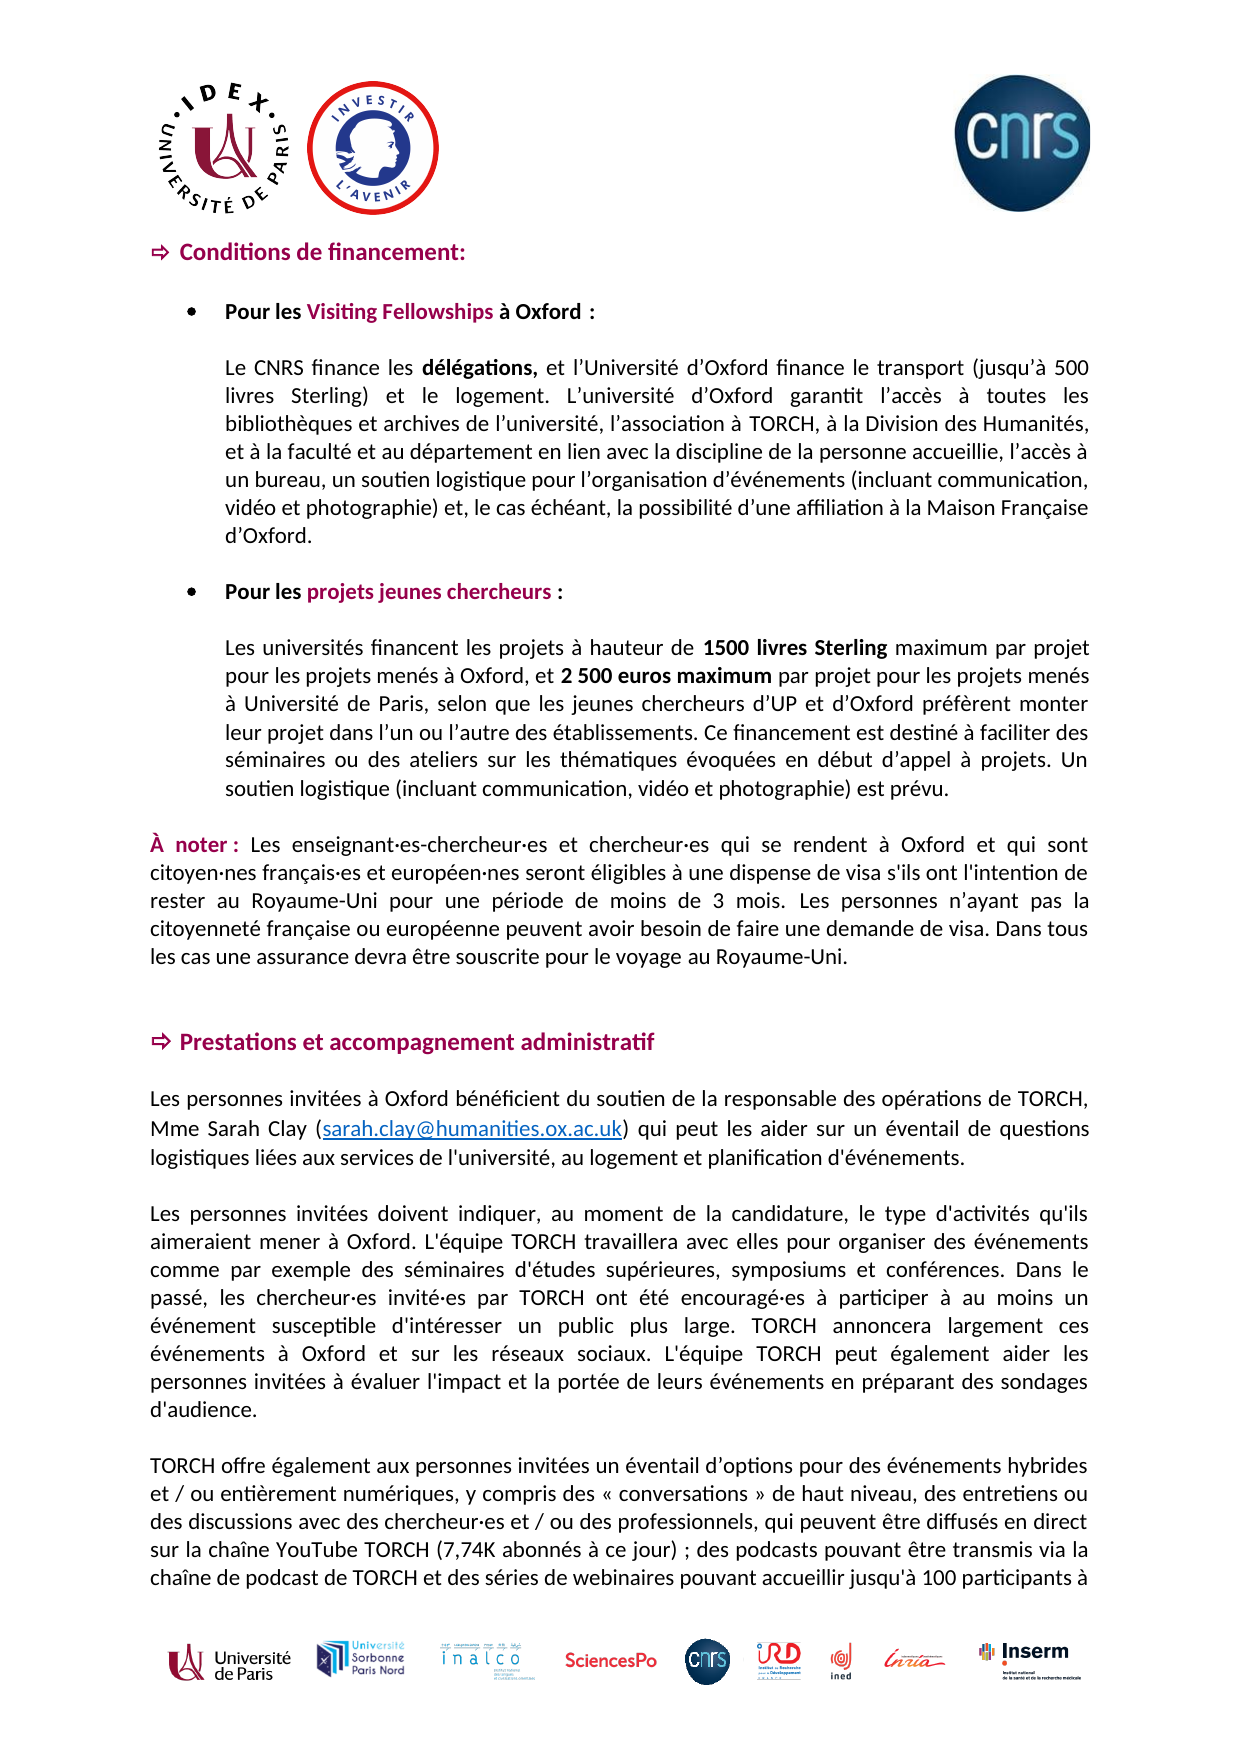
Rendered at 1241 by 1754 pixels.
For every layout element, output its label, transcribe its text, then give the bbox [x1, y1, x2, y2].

list Conditions de financement: [150, 236, 1090, 267]
picture [150, 73, 297, 222]
list Pour les projets jeunes chercheurs : [187, 577, 1090, 606]
text Les personnes invitées à Oxford bénéficient du soutien de la responsable des opérations de TORCH, Mme Sarah Clay (sarah.clay@humanities.ox.ac.uk) qui peut les aider sur un éventail de questions logistiques liées aux services de l'université, au logement et planification d'événements. [150, 1084, 1090, 1171]
list Pour les Visiting Fellowships à Oxford : [187, 297, 1090, 325]
picture [307, 81, 439, 215]
text Les personnes invitées doivent indiquer, au moment de la candidature, le type d'activités qu'ils aimeraient mener à Oxford. L'équipe TORCH travaillera avec elles pour organiser des événements comme par exemple des séminaires d'études supérieures, symposiums et conférences. Dans le passé, les chercheur·es invité·es par TORCH ont été encouragé·es à participer à au moins un événement susceptible d'intéresser un public plus large. TORCH annoncera largement ces événements à Oxford et sur les réseaux sociaux. L'équipe TORCH peut également aider les personnes invitées à évaluer l'impact et la portée de leurs événements en préparant des sondages d'audience. [150, 1199, 1090, 1423]
list Les universités financent les projets à hauteur de 1500 livres Sterling maximum par projet pour les projets menés à Oxford, et 2 500 euros maximum par projet pour les projets menés à Université de Paris, selon que les jeunes chercheurs d’UP et d’Oxford préfèrent monter leur projet dans l’un ou l’autre des établissements. Ce financement est destiné à faciliter des séminaires ou des ateliers sur les thématiques évoquées en début d’appel à projets. Un soutien logistique (incluant communication, vidéo et photographie) est prévu. [225, 633, 1090, 802]
picture [953, 74, 1091, 212]
list Prestations et accompagnement administratif [150, 1026, 1090, 1056]
picture [312, 1619, 427, 1697]
text À noter : Les enseignant·es-chercheur·es et chercheur·es qui se rendent à Oxford et qui sont citoyen·nes français·es et européen·nes seront éligibles à une dispense de visa s'ils ont l'intention de rester au Royaume-Uni pour une période de moins de 3 mois. Les personnes n’ayant pas la citoyenneté française ou européenne peuvent avoir besoin de faire une demande de visa. Dans tous les cas une assurance devra être souscrite pour le voyage au Royaume-Uni. [150, 830, 1090, 970]
list Le CNRS finance les délégations, et l’Université d’Oxford finance le transport (jusqu’à 500 livres Sterling) et le logement. L’université d’Oxford garantit l’accès à toutes les bibliothèques et archives de l’université, l’association à TORCH, à la Division des Humanités, et à la faculté et au département en lien avec la discipline de la personne accueillie, l’accès à un bureau, un soutien logistique pour l’organisation d’événements (incluant communication, vidéo et photographie) et, le cas échéant, la possibilité d’une affiliation à la Maison Française d’Oxford. [225, 353, 1090, 549]
picture [684, 1638, 730, 1685]
